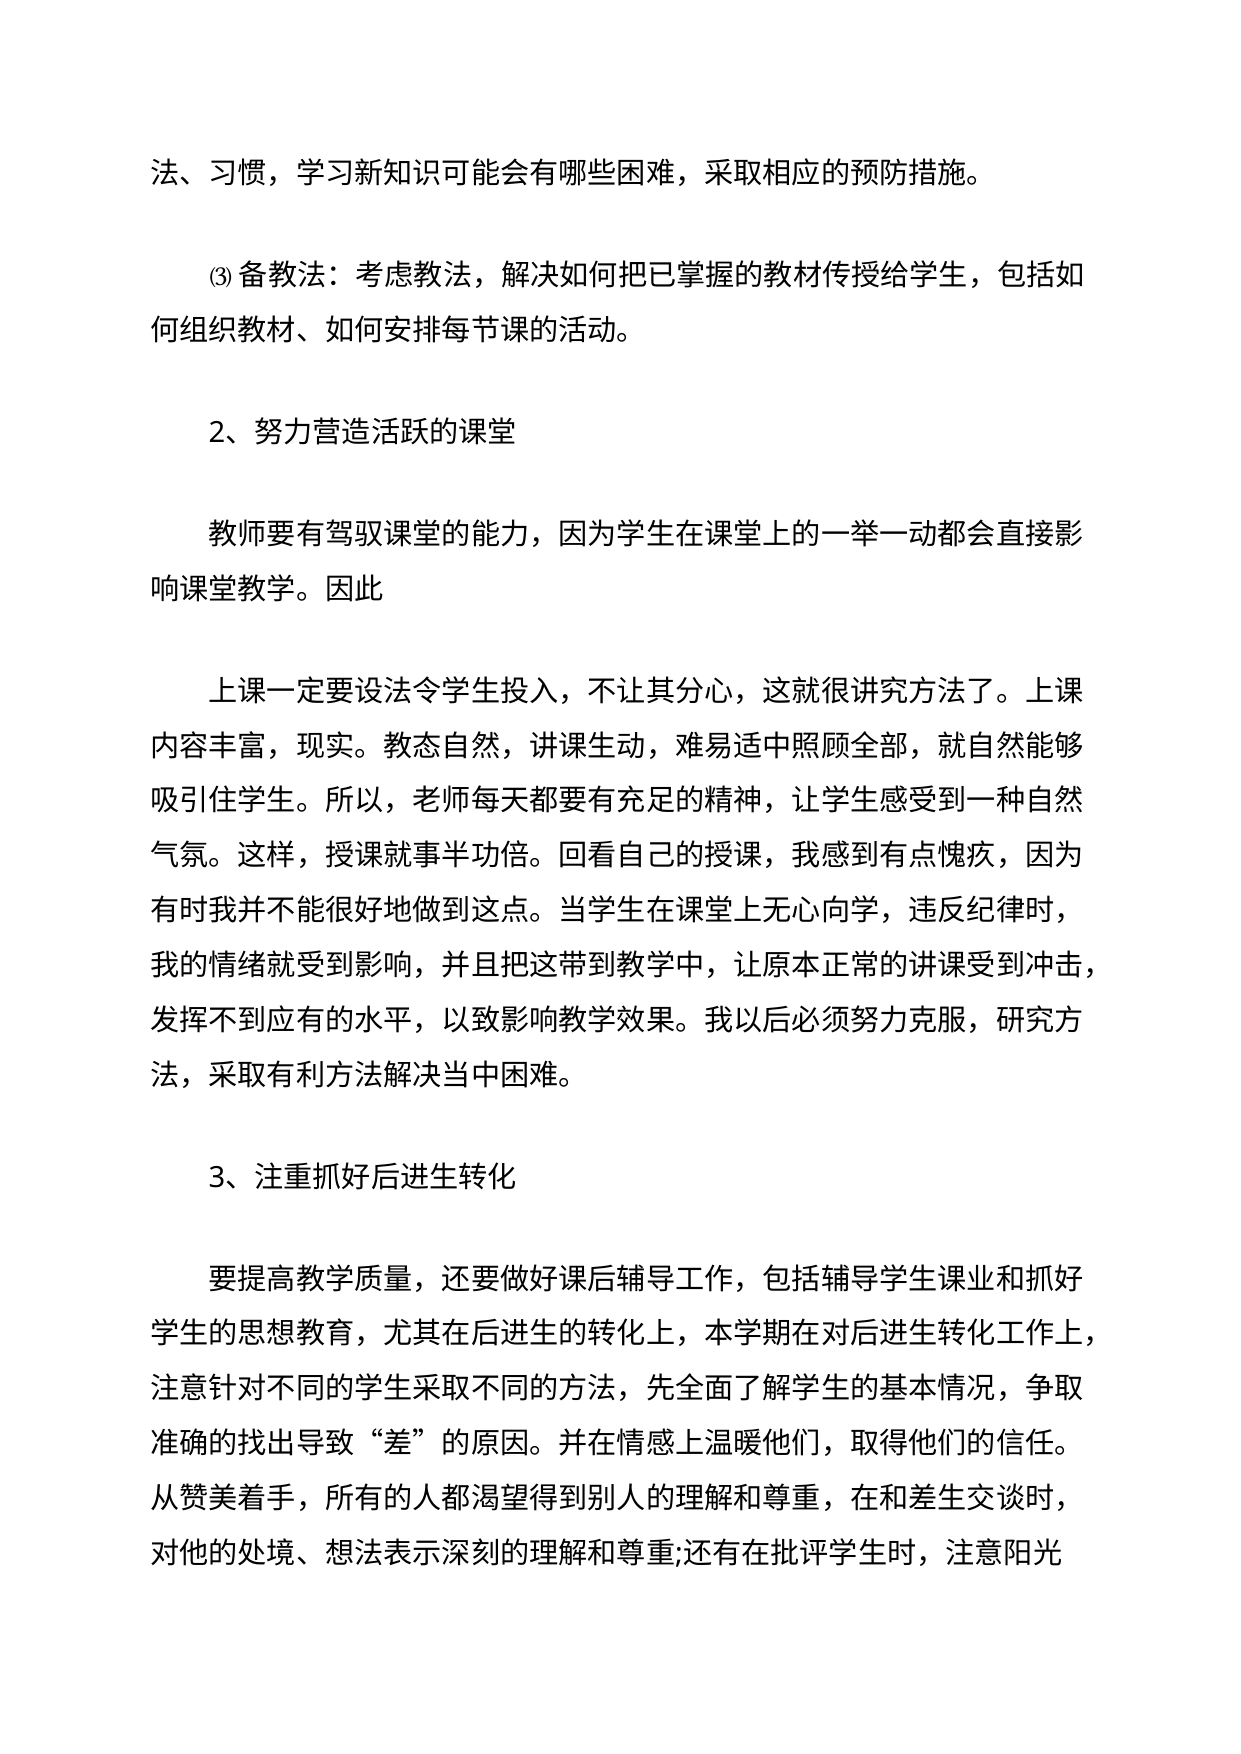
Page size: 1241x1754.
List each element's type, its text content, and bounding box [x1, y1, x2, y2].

text 上课一定要设法令学生投入，不让其分心，这就很讲究方法了。上课内容丰富，现实。教态自然，讲课生动，难易适中照顾全部，就自然能够吸引住学生。所以，老师每天都要有充足的精神，让学生感受到一种自然气氛。这样，授课就事半功倍。回看自己的授课，我感到有点愧疚，因为有时我并不能很好地做到这点。当学生在课堂上无心向学，违反纪律时，我的情绪就受到影响，并且把这带到教学中，让原本正常的讲课受到冲击，发挥不到应有的水平，以致影响教学效果。我以后必须努力克服，研究方法，采取有利方法解决当中困难。 [150, 667, 1090, 1094]
text ⑶备教法：考虑教法，解决如何把已掌握的教材传授给学生，包括如何组织教材、如何安排每节课的活动。 [150, 252, 1090, 349]
text 教师要有驾驭课堂的能力，因为学生在课堂上的一举一动都会直接影响课堂教学。因此 [150, 511, 1090, 608]
text 2、努力营造活跃的课堂 [150, 408, 1090, 451]
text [150, 150, 1090, 192]
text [150, 1255, 1090, 1572]
text 3、注重抓好后进生转化 [150, 1153, 1090, 1196]
